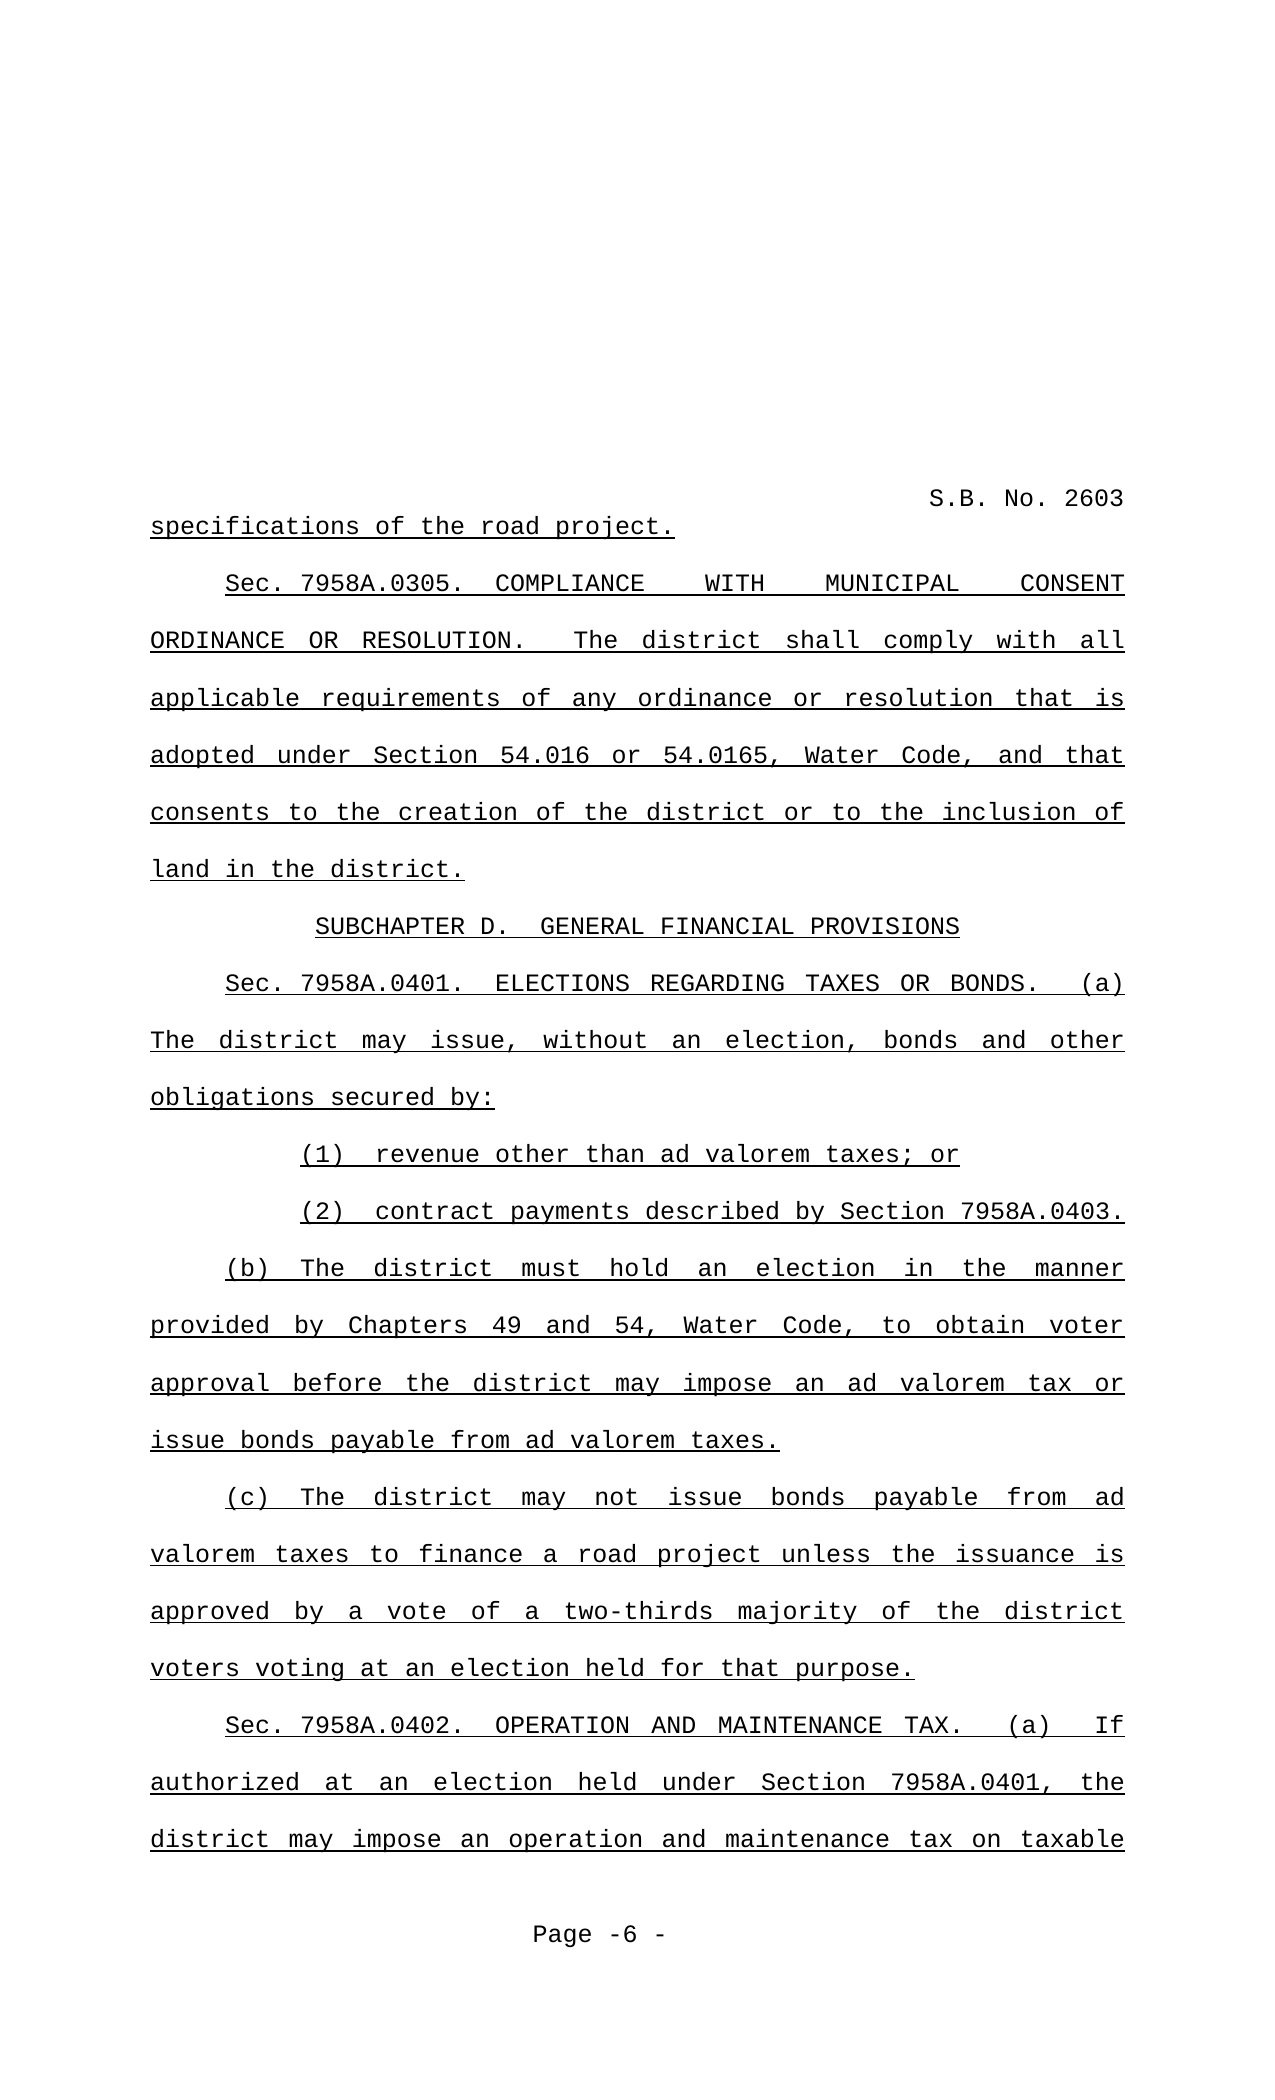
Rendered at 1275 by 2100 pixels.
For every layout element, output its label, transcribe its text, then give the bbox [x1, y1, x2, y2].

text Sec. 7958A.0305. COMPLIANCE WITH MUNICIPAL CONSENT ORDINANCE OR RESOLUTION. The district shall comply with all applicable requirements of any ordinance or resolution that is adopted under Section 54.016 or 54.0165, Water Code, and that consents to the creation of the district or to the inclusion of land in the district. [150, 767, 1125, 822]
text (1) revenue other than ad valorem taxes; or [150, 1142, 1125, 1170]
text (b) The district must hold an election in the manner provided by Chapters 49 and 54, Water Code, to obtain voter approval before the district may impose an ad valorem tax or issue bonds payable from ad valorem taxes. [150, 1395, 1125, 1456]
text Sec. 7958A.0401. ELECTIONS REGARDING TAXES OR BONDS. (a) The district may issue, without an election, bonds and other obligations secured by: [150, 1052, 1125, 1113]
text Sec. 7958A.0305. COMPLIANCE WITH MUNICIPAL CONSENT ORDINANCE OR RESOLUTION. The district shall comply with all applicable requirements of any ordinance or resolution that is adopted under Section 54.016 or 54.0165, Water Code, and that consents to the creation of the district or to the inclusion of land in the district. [150, 824, 1125, 885]
text Sec. 7958A.0305. COMPLIANCE WITH MUNICIPAL CONSENT ORDINANCE OR RESOLUTION. The district shall comply with all applicable requirements of any ordinance or resolution that is adopted under Section 54.016 or 54.0165, Water Code, and that consents to the creation of the district or to the inclusion of land in the district. [150, 653, 1125, 708]
text SUBCHAPTER D. GENERAL FINANCIAL PROVISIONS [150, 913, 1125, 942]
text Sec. 7958A.0305. COMPLIANCE WITH MUNICIPAL CONSENT ORDINANCE OR RESOLUTION. The district shall comply with all applicable requirements of any ordinance or resolution that is adopted under Section 54.016 or 54.0165, Water Code, and that consents to the creation of the district or to the inclusion of land in the district. [150, 710, 1125, 765]
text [150, 1795, 1125, 1850]
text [150, 514, 1125, 542]
text (c) The district may not issue bonds payable from ad valorem taxes to finance a road project unless the issuance is approved by a vote of a two-thirds majority of the district voters voting at an election held for that purpose. [150, 1566, 1125, 1622]
text (2) contract payments described by Section 7958A.0403. [150, 1199, 1125, 1227]
text (c) The district may not issue bonds payable from ad valorem taxes to finance a road project unless the issuance is approved by a vote of a two-thirds majority of the district voters voting at an election held for that purpose. [150, 1484, 1125, 1565]
text Sec. 7958A.0305. COMPLIANCE WITH MUNICIPAL CONSENT ORDINANCE OR RESOLUTION. The district shall comply with all applicable requirements of any ordinance or resolution that is adopted under Section 54.016 or 54.0165, Water Code, and that consents to the creation of the district or to the inclusion of land in the district. [150, 571, 1125, 651]
text Sec. 7958A.0401. ELECTIONS REGARDING TAXES OR BONDS. (a) The district may issue, without an election, bonds and other obligations secured by: [150, 970, 1125, 1051]
text (b) The district must hold an election in the manner provided by Chapters 49 and 54, Water Code, to obtain voter approval before the district may impose an ad valorem tax or issue bonds payable from ad valorem taxes. [150, 1256, 1125, 1336]
text (c) The district may not issue bonds payable from ad valorem taxes to finance a road project unless the issuance is approved by a vote of a two-thirds majority of the district voters voting at an election held for that purpose. [150, 1623, 1125, 1684]
text (b) The district must hold an election in the manner provided by Chapters 49 and 54, Water Code, to obtain voter approval before the district may impose an ad valorem tax or issue bonds payable from ad valorem taxes. [150, 1338, 1125, 1393]
